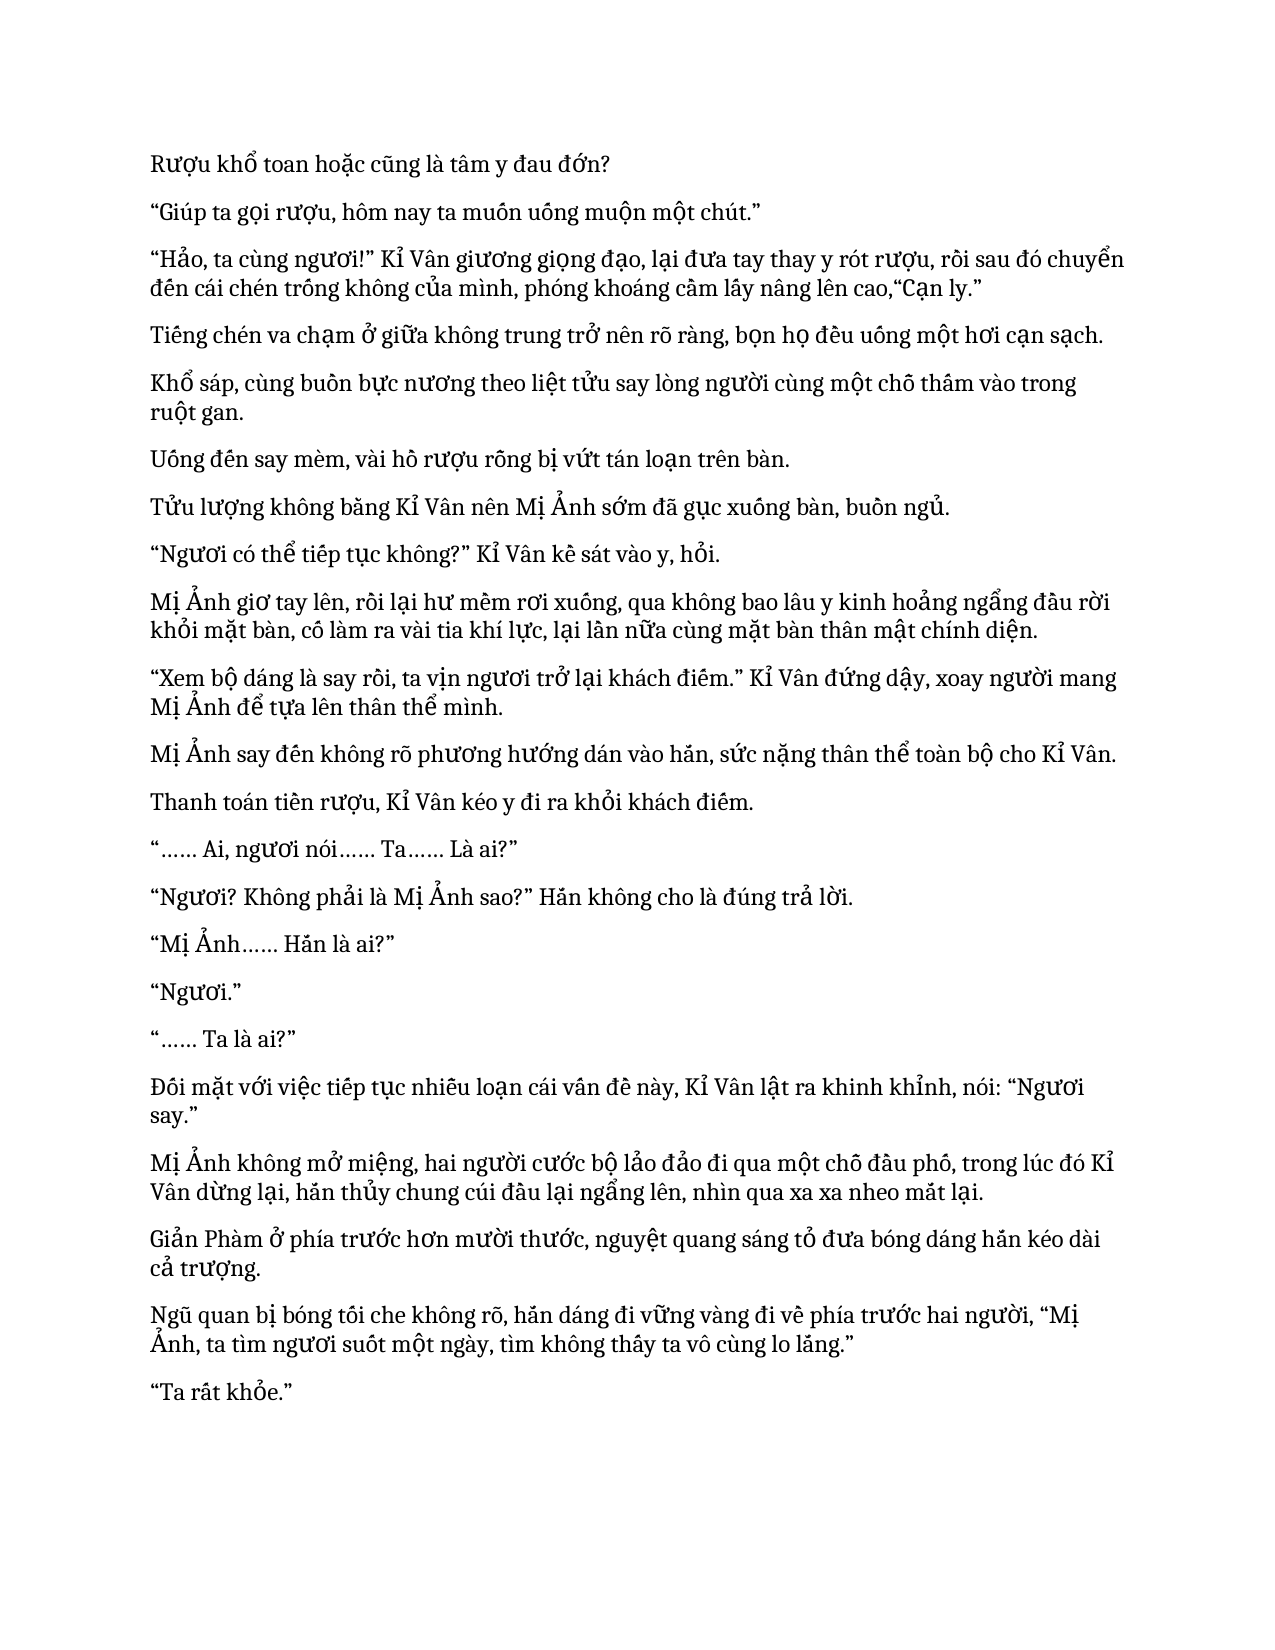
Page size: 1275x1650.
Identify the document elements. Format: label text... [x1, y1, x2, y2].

text “Ngươi có thể tiếp tục không?” Kỉ Vân kề sát vào y, hỏi. [150, 540, 1125, 569]
text Ngũ quan bị bóng tối che không rõ, hắn dáng đi vững vàng đi về phía trước hai người, “Mị Ảnh, ta tìm ngươi suốt một ngày, tìm không thấy ta vô cùng lo lắng.” [150, 1301, 1125, 1359]
text “Giúp ta gọi rượu, hôm nay ta muốn uống muộn một chút.” [150, 197, 1125, 226]
text “Xem bộ dáng là say rồi, ta vịn ngươi trở lại khách điếm.” Kỉ Vân đứng dậy, xoay người mang Mị Ảnh để tựa lên thân thể mình. [150, 664, 1125, 721]
text “Hảo, ta cùng ngươi!” Kỉ Vân giương giọng đạo, lại đưa tay thay y rót rượu, rồi sau đó chuyển đến cái chén trống không của mình, phóng khoáng cầm lấy nâng lên cao,“Cạn ly.” [150, 245, 1125, 302]
text Uống đến say mèm, vài hồ rượu rỗng bị vứt tán loạn trên bàn. [150, 445, 1125, 474]
text Mị Ảnh giơ tay lên, rồi lại hư mềm rơi xuống, qua không bao lâu y kinh hoảng ngẩng đầu rời khỏi mặt bàn, cố làm ra vài tia khí lực, lại lần nữa cùng mặt bàn thân mật chính diện. [150, 587, 1125, 645]
text “Mị Ảnh…… Hắn là ai?” [150, 930, 1125, 959]
text “Ta rất khỏe.” [150, 1377, 1125, 1406]
text Mị Ảnh không mở miệng, hai người cước bộ lảo đảo đi qua một chỗ đầu phố, trong lúc đó Kỉ Vân dừng lại, hắn thủy chung cúi đầu lại ngẩng lên, nhìn qua xa xa nheo mắt lại. [150, 1149, 1125, 1206]
text Khổ sáp, cùng buồn bực nương theo liệt tửu say lòng người cùng một chỗ thấm vào trong ruột gan. [150, 369, 1125, 426]
text “…… Ai, ngươi nói…… Ta…… Là ai?” [150, 835, 1125, 864]
text Tửu lượng không bằng Kỉ Vân nên Mị Ảnh sớm đã gục xuống bàn, buồn ngủ. [150, 492, 1125, 521]
text Đối mặt với việc tiếp tục nhiễu loạn cái vấn đề này, Kỉ Vân lật ra khinh khỉnh, nói: “Ngươi say.” [150, 1072, 1125, 1130]
text Mị Ảnh say đến không rõ phương hướng dán vào hắn, sức nặng thân thể toàn bộ cho Kỉ Vân. [150, 740, 1125, 769]
text Thanh toán tiền rượu, Kỉ Vân kéo y đi ra khỏi khách điếm. [150, 787, 1125, 816]
text “…… Ta là ai?” [150, 1025, 1125, 1054]
text “Ngươi.” [150, 977, 1125, 1006]
text Rượu khổ toan hoặc cũng là tâm y đau đớn? [150, 150, 1125, 179]
text Giản Phàm ở phía trước hơn mười thước, nguyệt quang sáng tỏ đưa bóng dáng hắn kéo dài cả trượng. [150, 1225, 1125, 1282]
text “Ngươi? Không phải là Mị Ảnh sao?” Hắn không cho là đúng trả lời. [150, 882, 1125, 911]
text Tiếng chén va chạm ở giữa không trung trở nên rõ ràng, bọn họ đều uống một hơi cạn sạch. [150, 321, 1125, 350]
